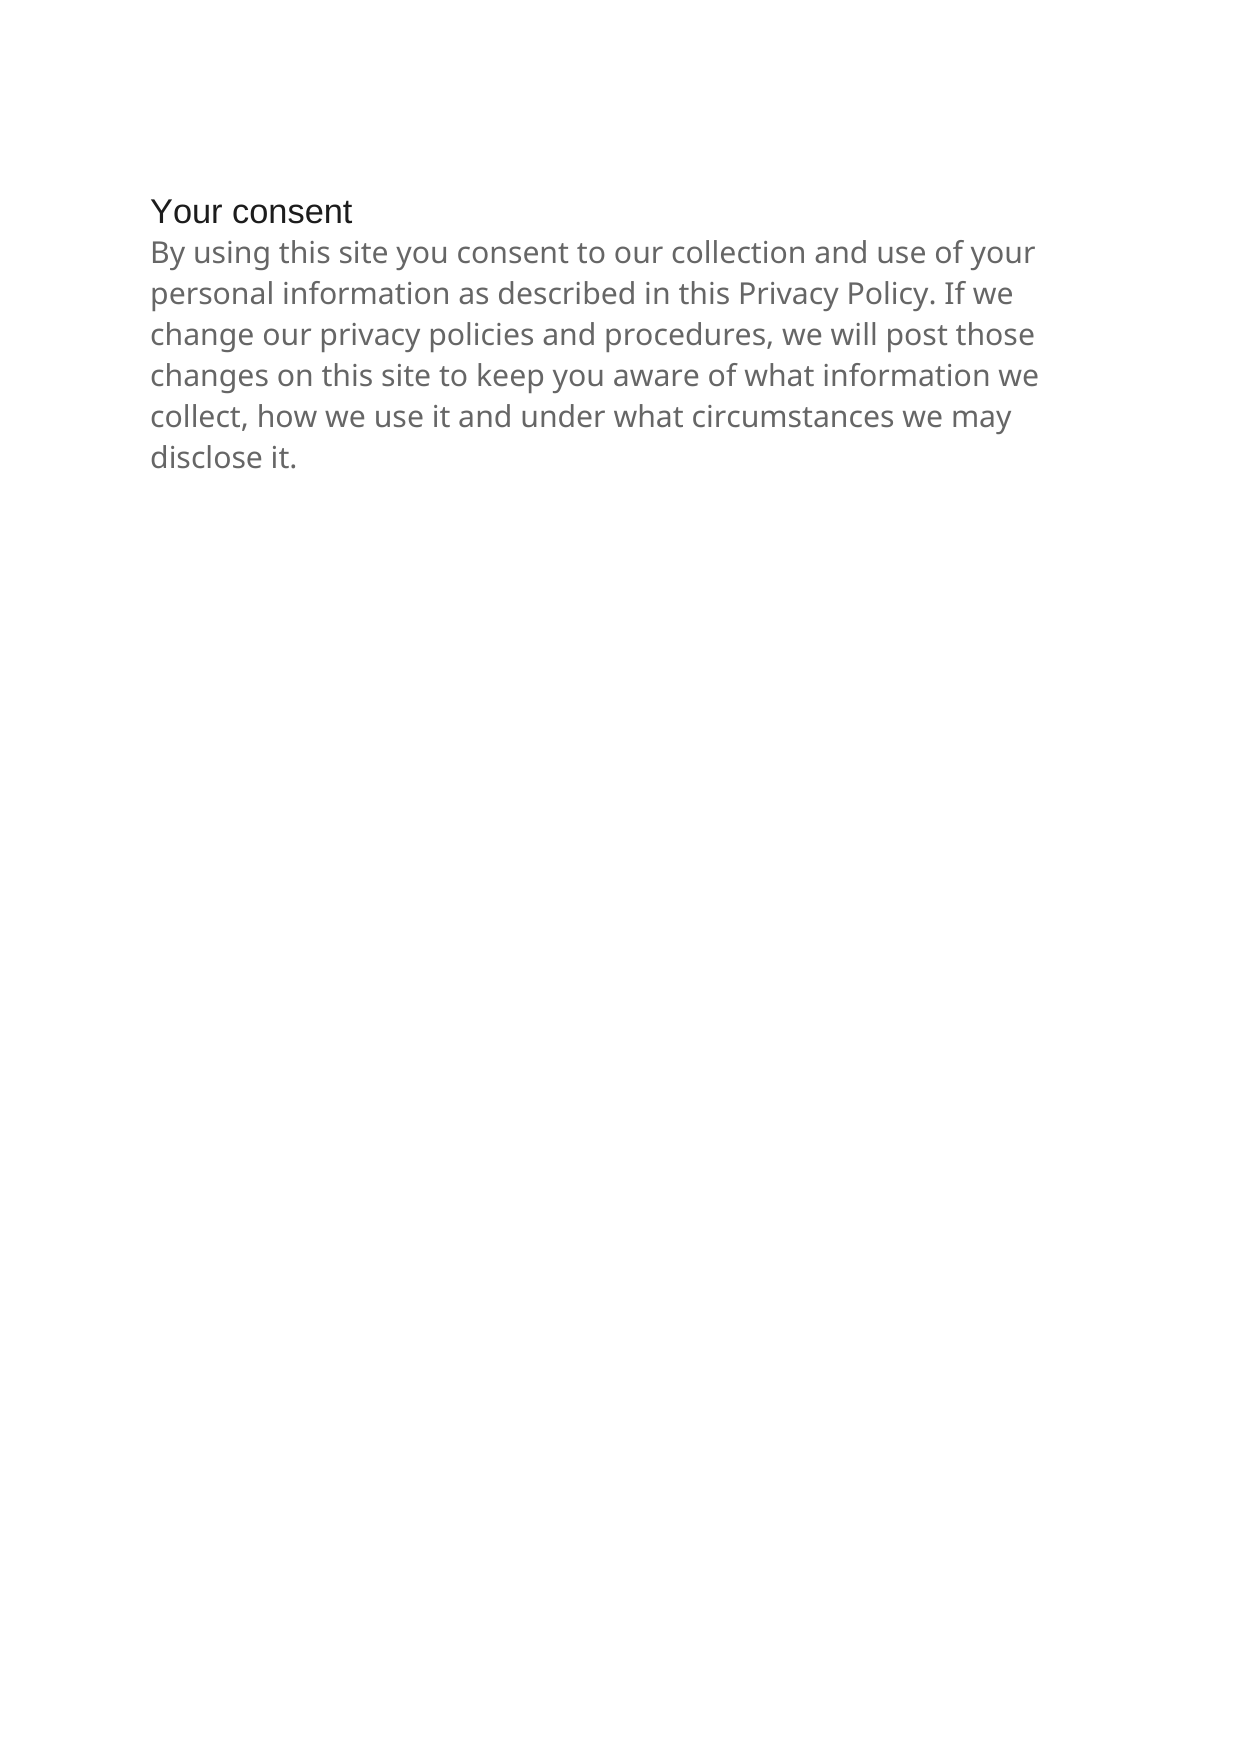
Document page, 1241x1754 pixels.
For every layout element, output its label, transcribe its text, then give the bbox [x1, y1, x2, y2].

text By using this site you consent to our collection and use of your personal information as described in this Privacy Policy. If we change our privacy policies and procedures, we will post those changes on this site to keep you aware of what information we collect, how we use it and under what circumstances we may disclose it. [150, 231, 1090, 478]
text Your consent [150, 191, 1090, 231]
